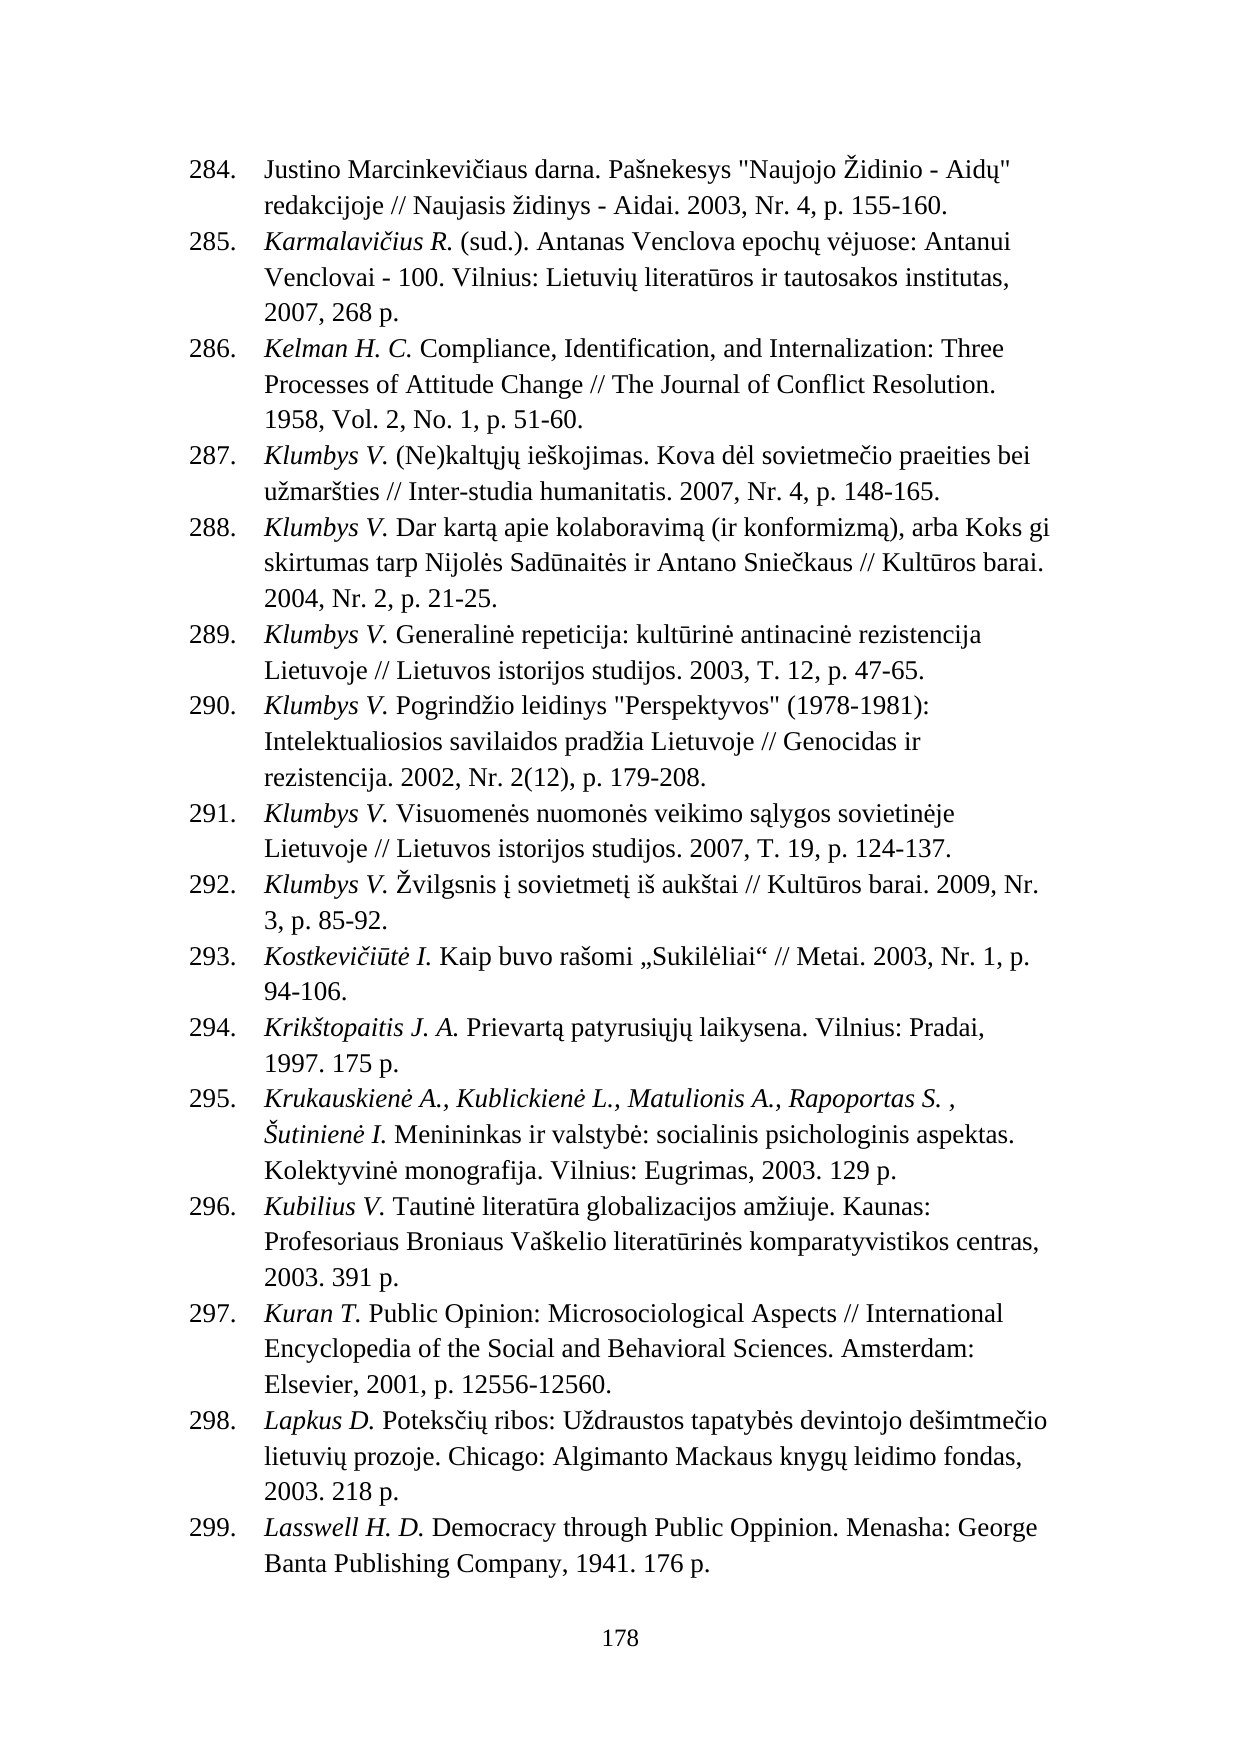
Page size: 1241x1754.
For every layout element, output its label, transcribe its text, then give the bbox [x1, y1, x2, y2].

list Klumbys V. Generalinė repeticija: kultūrinė antinacinė rezistencija Lietuvoje // Lietuvos istorijos studijos. 2003, T. 12, p. 47-65. [189, 618, 1051, 685]
list Kelman H. C. Compliance, Identification, and Internalization: Three Processes of Attitude Change // The Journal of Conflict Resolution. 1958, Vol. 2, No. 1, p. 51-60. [189, 332, 1051, 435]
list Klumbys V. Žvilgsnis į sovietmetį iš aukštai // Kultūros barai. 2009, Nr. 3, p. 85-92. [189, 868, 1051, 935]
list Klumbys V. Pogrindžio leidinys "Perspektyvos" (1978-1981): Intelektualiosios savilaidos pradžia Lietuvoje // Genocidas ir rezistencija. 2002, Nr. 2(12), p. 179-208. [189, 689, 1051, 792]
list Lasswell H. D. Democracy through Public Oppinion. Menasha: George Banta Publishing Company, 1941. 176 p. [189, 1511, 1051, 1578]
list Kuran T. Public Opinion: Microsociological Aspects // International Encyclopedia of the Social and Behavioral Sciences. Amsterdam: Elsevier, 2001, p. 12556-12560. [189, 1297, 1051, 1399]
list Kubilius V. Tautinė literatūra globalizacijos amžiuje. Kaunas: Profesoriaus Broniaus Vaškelio literatūrinės komparatyvistikos centras, 2003. 391 p. [189, 1190, 1051, 1292]
list Klumbys V. Visuomenės nuomonės veikimo sąlygos sovietinėje Lietuvoje // Lietuvos istorijos studijos. 2007, T. 19, p. 124-137. [189, 797, 1051, 863]
list Klumbys V. Dar kartą apie kolaboravimą (ir konformizmą), arba Koks gi skirtumas tarp Nijolės Sadūnaitės ir Antano Sniečkaus // Kultūros barai. 2004, Nr. 2, p. 21-25. [189, 511, 1051, 613]
list Karmalavičius R. (sud.). Antanas Venclova epochų vėjuose: Antanui Venclovai - 100. Vilnius: Lietuvių literatūros ir tautosakos institutas, 2007, 268 p. [189, 225, 1051, 328]
list Krikštopaitis J. A. Prievartą patyrusiųjų laikysena. Vilnius: Pradai, 1997. 175 p. [189, 1011, 1051, 1078]
list Krukauskienė A., Kublickienė L., Matulionis A., Rapoportas S. , Šutinienė I. Menininkas ir valstybė: socialinis psichologinis aspektas. Kolektyvinė monografija. Vilnius: Eugrimas, 2003. 129 p. [189, 1082, 1051, 1185]
list Kostkevičiūtė I. Kaip buvo rašomi „Sukilėliai“ // Metai. 2003, Nr. 1, p. 94-106. [189, 939, 1051, 1006]
list Klumbys V. (Ne)kaltųjų ieškojimas. Kova dėl sovietmečio praeities bei užmaršties // Inter-studia humanitatis. 2007, Nr. 4, p. 148-165. [189, 439, 1051, 506]
list Justino Marcinkevičiaus darna. Pašnekesys "Naujojo Židinio - Aidų" redakcijoje // Naujasis židinys - Aidai. 2003, Nr. 4, p. 155-160. [189, 153, 1051, 220]
list Lapkus D. Poteksčių ribos: Uždraustos tapatybės devintojo dešimtmečio lietuvių prozoje. Chicago: Algimanto Mackaus knygų leidimo fondas, 2003. 218 p. [189, 1404, 1051, 1507]
